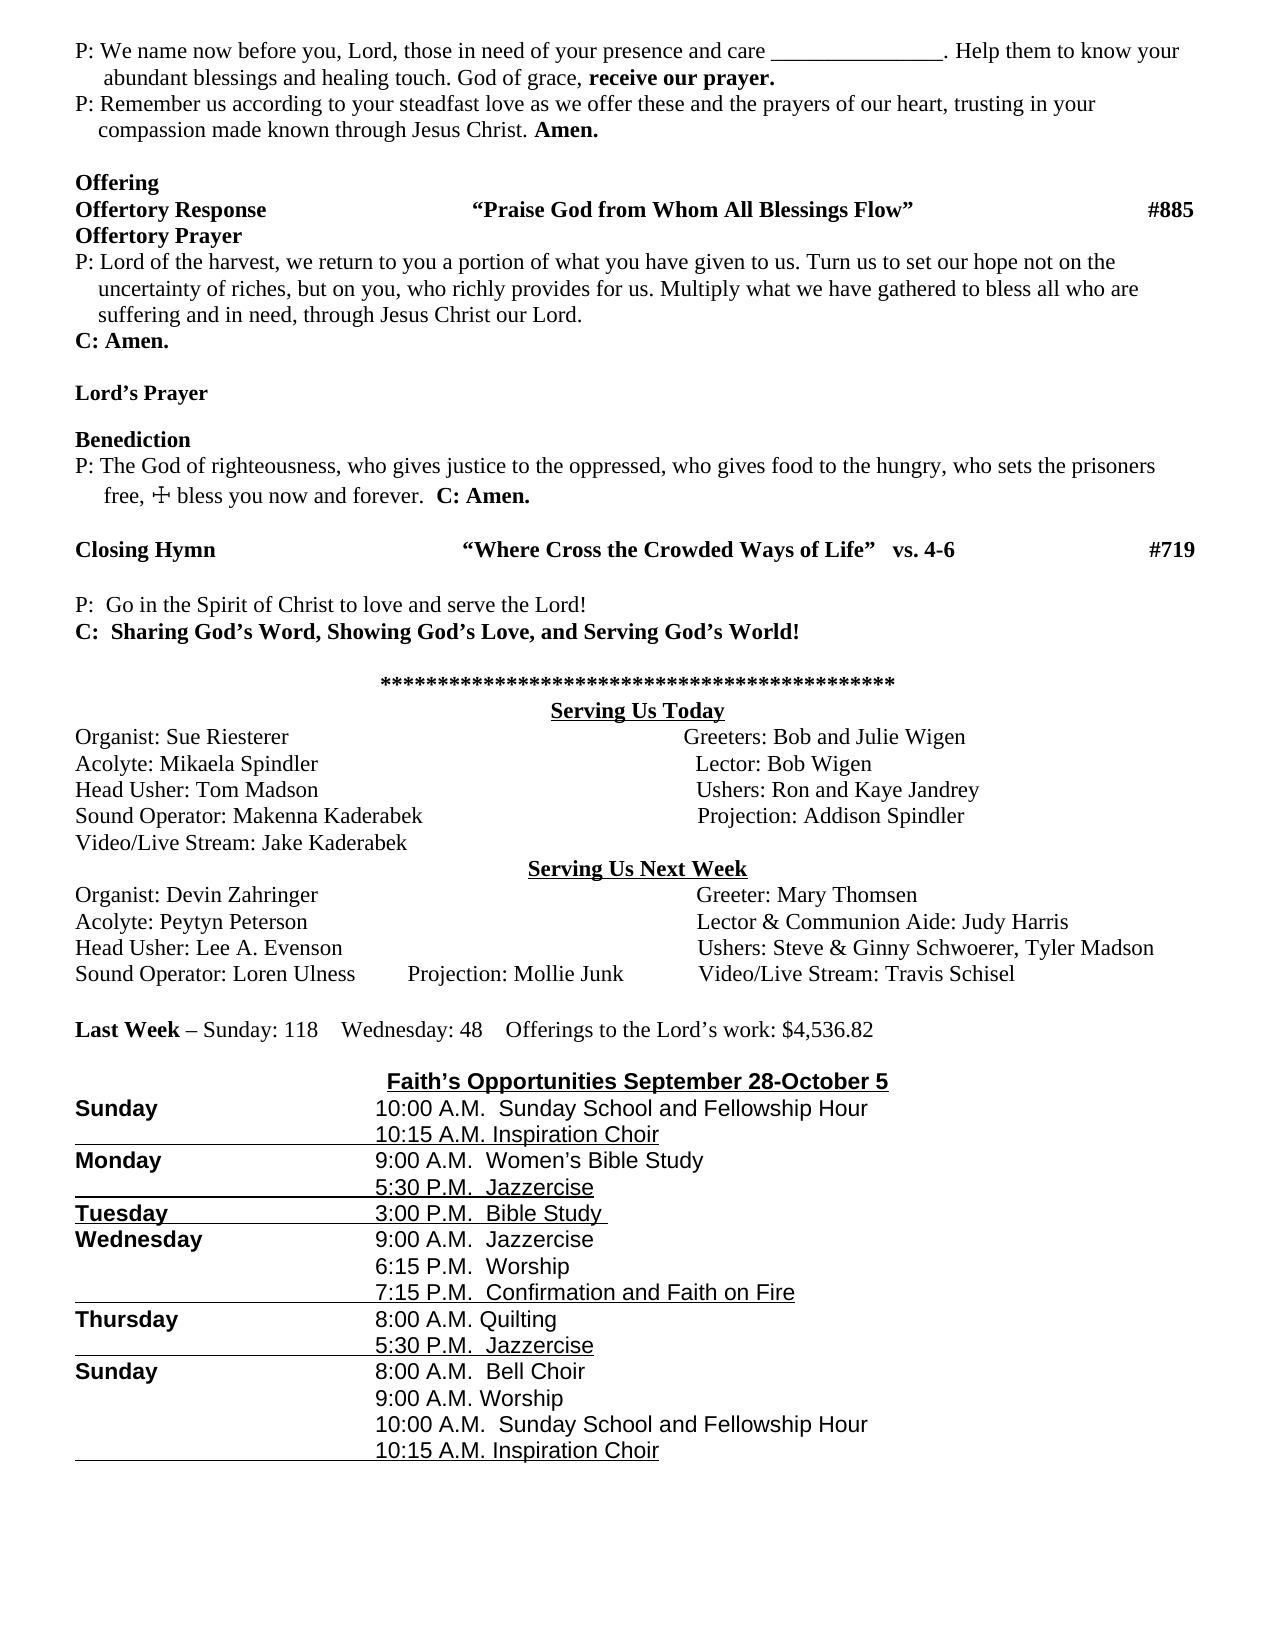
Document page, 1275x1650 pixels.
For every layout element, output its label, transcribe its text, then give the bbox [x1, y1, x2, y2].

text Sound Operator: Makenna Kaderabek Projection: Addison Spindler [75, 802, 1200, 829]
text Head Usher: Tom Madson Ushers: Ron and Kaye Jandrey [75, 776, 1200, 802]
text Organist: Sue Riesterer Greeters: Bob and Julie Wigen [75, 723, 1200, 750]
text compassion made known through Jesus Christ. Amen. [75, 117, 1200, 143]
text Sound Operator: Loren Ulness Projection: Mollie Junk Video/Live Stream: Travis Schisel [75, 961, 1200, 987]
text Acolyte: Peytyn Peterson Lector & Communion Aide: Judy Harris [75, 908, 1200, 934]
text C: Amen. [75, 327, 1200, 354]
text P: Lord of the harvest, we return to you a portion of what you have given to us. Turn us to set our hope not on the [75, 248, 1200, 275]
text free, ☩ bless you now and forever. C: Amen. [75, 479, 1200, 510]
subtitle Benediction [75, 426, 1200, 452]
text Sunday 8:00 A.M. Bell Choir [75, 1358, 1200, 1384]
text Acolyte: Mikaela Spindler Lector: Bob Wigen [75, 750, 1200, 776]
text 5:30 P.M. Jazzercise [75, 1332, 1200, 1358]
text Faith’s Opportunities September 28-October 5 [75, 1068, 1200, 1095]
text Closing Hymn “Where Cross the Crowded Ways of Life” vs. 4-6 #719 [75, 536, 1200, 563]
text Lord’s Prayer [75, 380, 1200, 405]
text P: The God of righteousness, who gives justice to the oppressed, who gives food to the hungry, who sets the prisoners [75, 452, 1200, 479]
text 10:15 A.M. Inspiration Choir [75, 1121, 1200, 1147]
text Offertory Response “Praise God from Whom All Blessings Flow” #885 [75, 196, 1200, 222]
text 7:15 P.M. Confirmation and Faith on Fire [75, 1279, 1200, 1306]
text Head Usher: Lee A. Evenson Ushers: Steve & Ginny Schwoerer, Tyler Madson [75, 934, 1200, 961]
text C: Sharing God’s Word, Showing God’s Love, and Serving God’s World! [75, 618, 1200, 644]
text ********************************************* [75, 671, 1200, 697]
text 5:30 P.M. Jazzercise [75, 1174, 1200, 1200]
text Organist: Devin Zahringer Greeter: Mary Thomsen [75, 881, 1200, 908]
text P: Go in the Spirit of Christ to love and serve the Lord! [75, 592, 1200, 618]
text Tuesday 3:00 P.M. Bible Study [75, 1200, 1200, 1226]
text Video/Live Stream: Jake Kaderabek [75, 829, 1200, 855]
text suffering and in need, through Jesus Christ our Lord. [75, 301, 1200, 327]
text 6:15 P.M. Worship [75, 1253, 1200, 1279]
text Wednesday 9:00 A.M. Jazzercise [75, 1226, 1200, 1253]
text Last Week – Sunday: 118 Wednesday: 48 Offerings to the Lord’s work: $4,536.82 [75, 1016, 1200, 1042]
text Serving Us Next Week [75, 855, 1200, 881]
text Thursday 8:00 A.M. Quilting [75, 1306, 1200, 1332]
text Sunday 10:00 A.M. Sunday School and Fellowship Hour [75, 1095, 1200, 1121]
text Offertory Prayer [75, 222, 1200, 248]
text uncertainty of riches, but on you, who richly provides for us. Multiply what we have gathered to bless all who are [75, 275, 1200, 301]
text Offering [75, 169, 1200, 196]
text P: Remember us according to your steadfast love as we offer these and the prayers of our heart, trusting in your [75, 90, 1200, 117]
text abundant blessings and healing touch. God of grace, receive our prayer. [75, 64, 1200, 90]
text Monday 9:00 A.M. Women’s Bible Study [75, 1147, 1200, 1174]
text 9:00 A.M. Worship [75, 1384, 1200, 1411]
text P: We name now before you, Lord, those in need of your presence and care _______________. Help them to know your [75, 37, 1200, 64]
text 10:00 A.M. Sunday School and Fellowship Hour [75, 1411, 1200, 1437]
text Serving Us Today [75, 697, 1200, 723]
text 10:15 A.M. Inspiration Choir [75, 1437, 1200, 1464]
